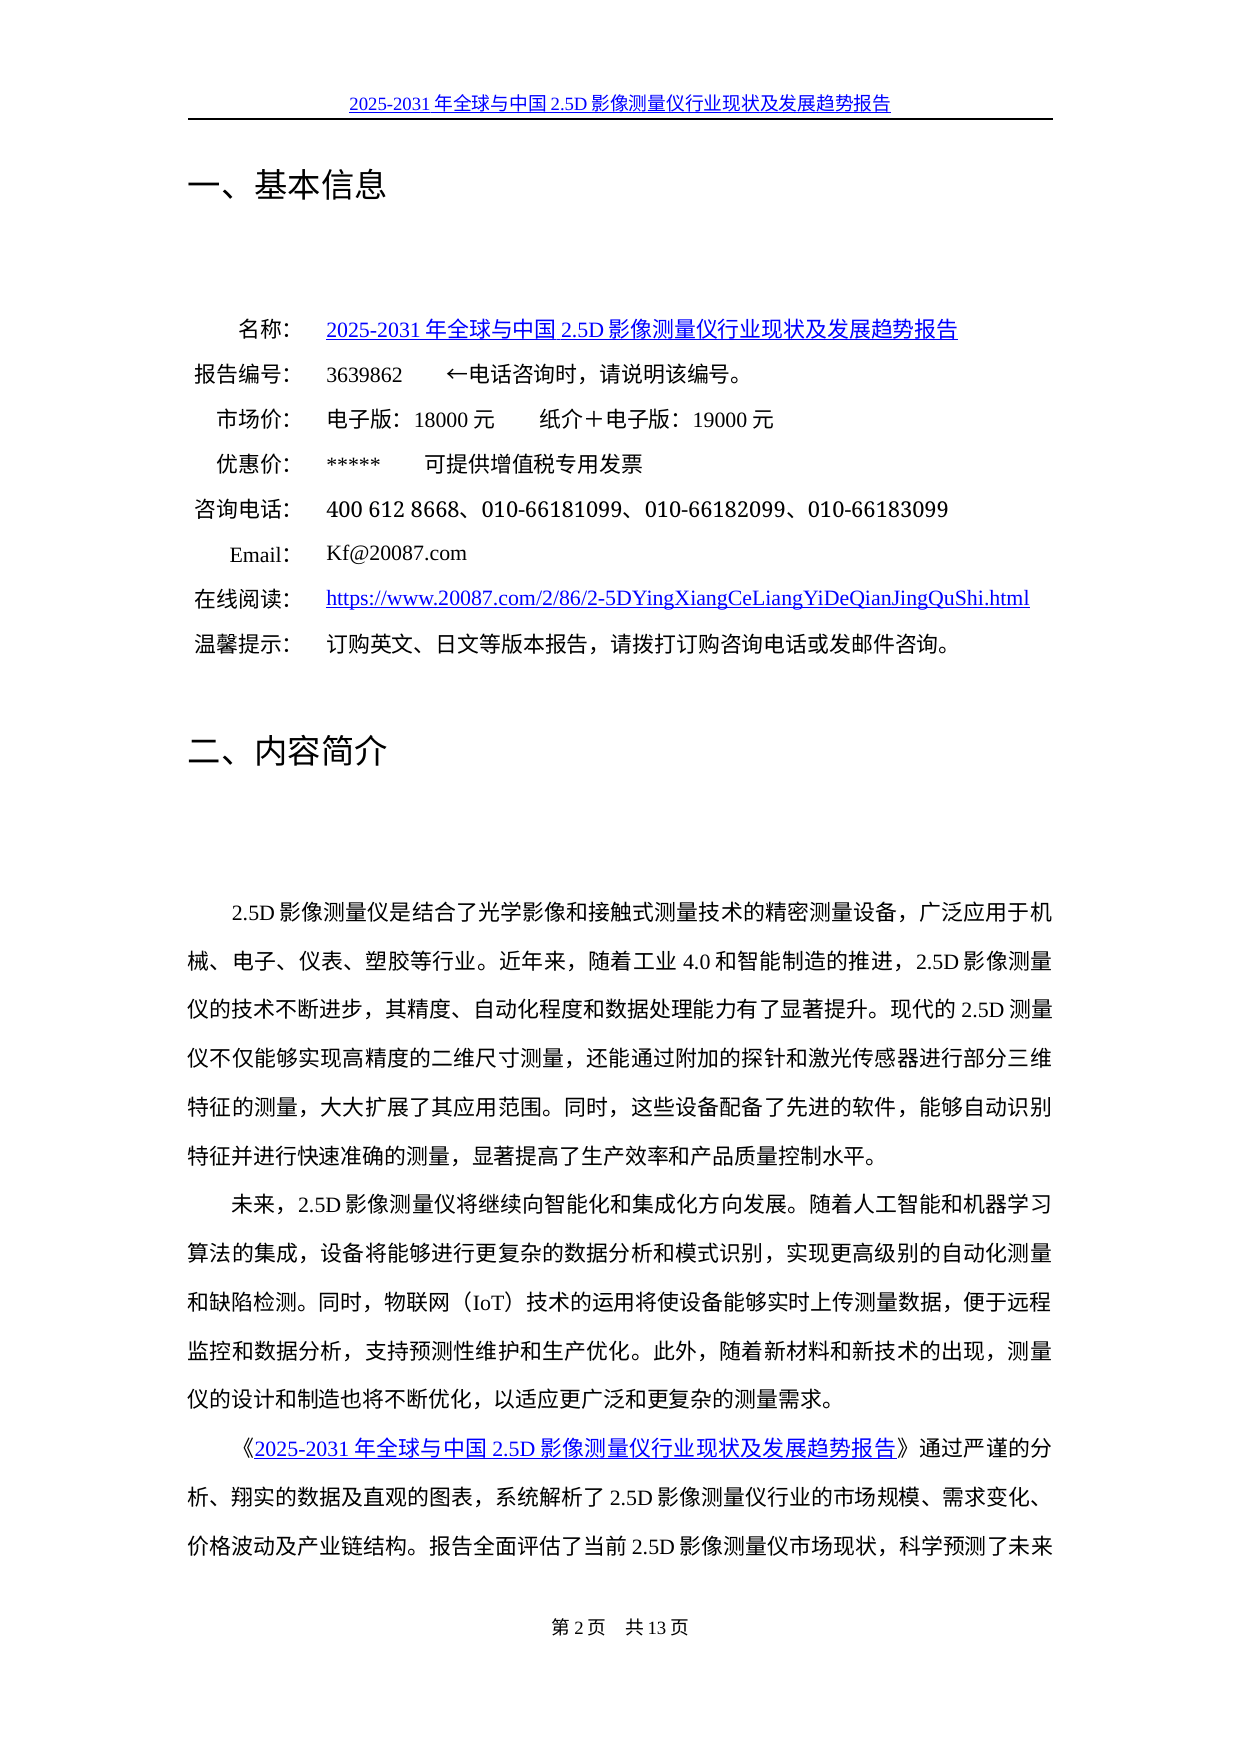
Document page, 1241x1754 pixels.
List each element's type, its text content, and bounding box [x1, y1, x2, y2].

table_cell 温馨提示： [167, 627, 315, 672]
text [187, 894, 1053, 1561]
table_cell ***** 可提供增值税专用发票 [315, 447, 1073, 492]
table_cell 市场价： [167, 402, 315, 447]
table_cell 优惠价： [167, 447, 315, 492]
table_cell [315, 582, 1073, 627]
table_cell 咨询电话： [167, 492, 315, 537]
table_cell 电子版：18000 元 纸介＋电子版：19000 元 [315, 402, 1073, 447]
table_cell 3639862 ←电话咨询时，请说明该编号。 [315, 357, 1073, 402]
table_cell 报告编号： [167, 357, 315, 402]
table_cell Kf@20087.com [315, 537, 1073, 582]
title 一、基本信息 [187, 150, 1053, 215]
table_cell 400 612 8668、010-66181099、010-66182099、010-66183099 [315, 492, 1073, 537]
title 二、内容简介 [187, 717, 1053, 782]
table_header 2025-2031年全球与中国2.5D影像测量仪行业现状及发展趋势报告 [315, 312, 1073, 357]
table_cell Email： [167, 537, 315, 582]
table_cell 订购英文、日文等版本报告，请拨打订购咨询电话或发邮件咨询。 [315, 627, 1073, 672]
table_header 名称： [167, 312, 315, 357]
table_cell 在线阅读： [167, 582, 315, 627]
